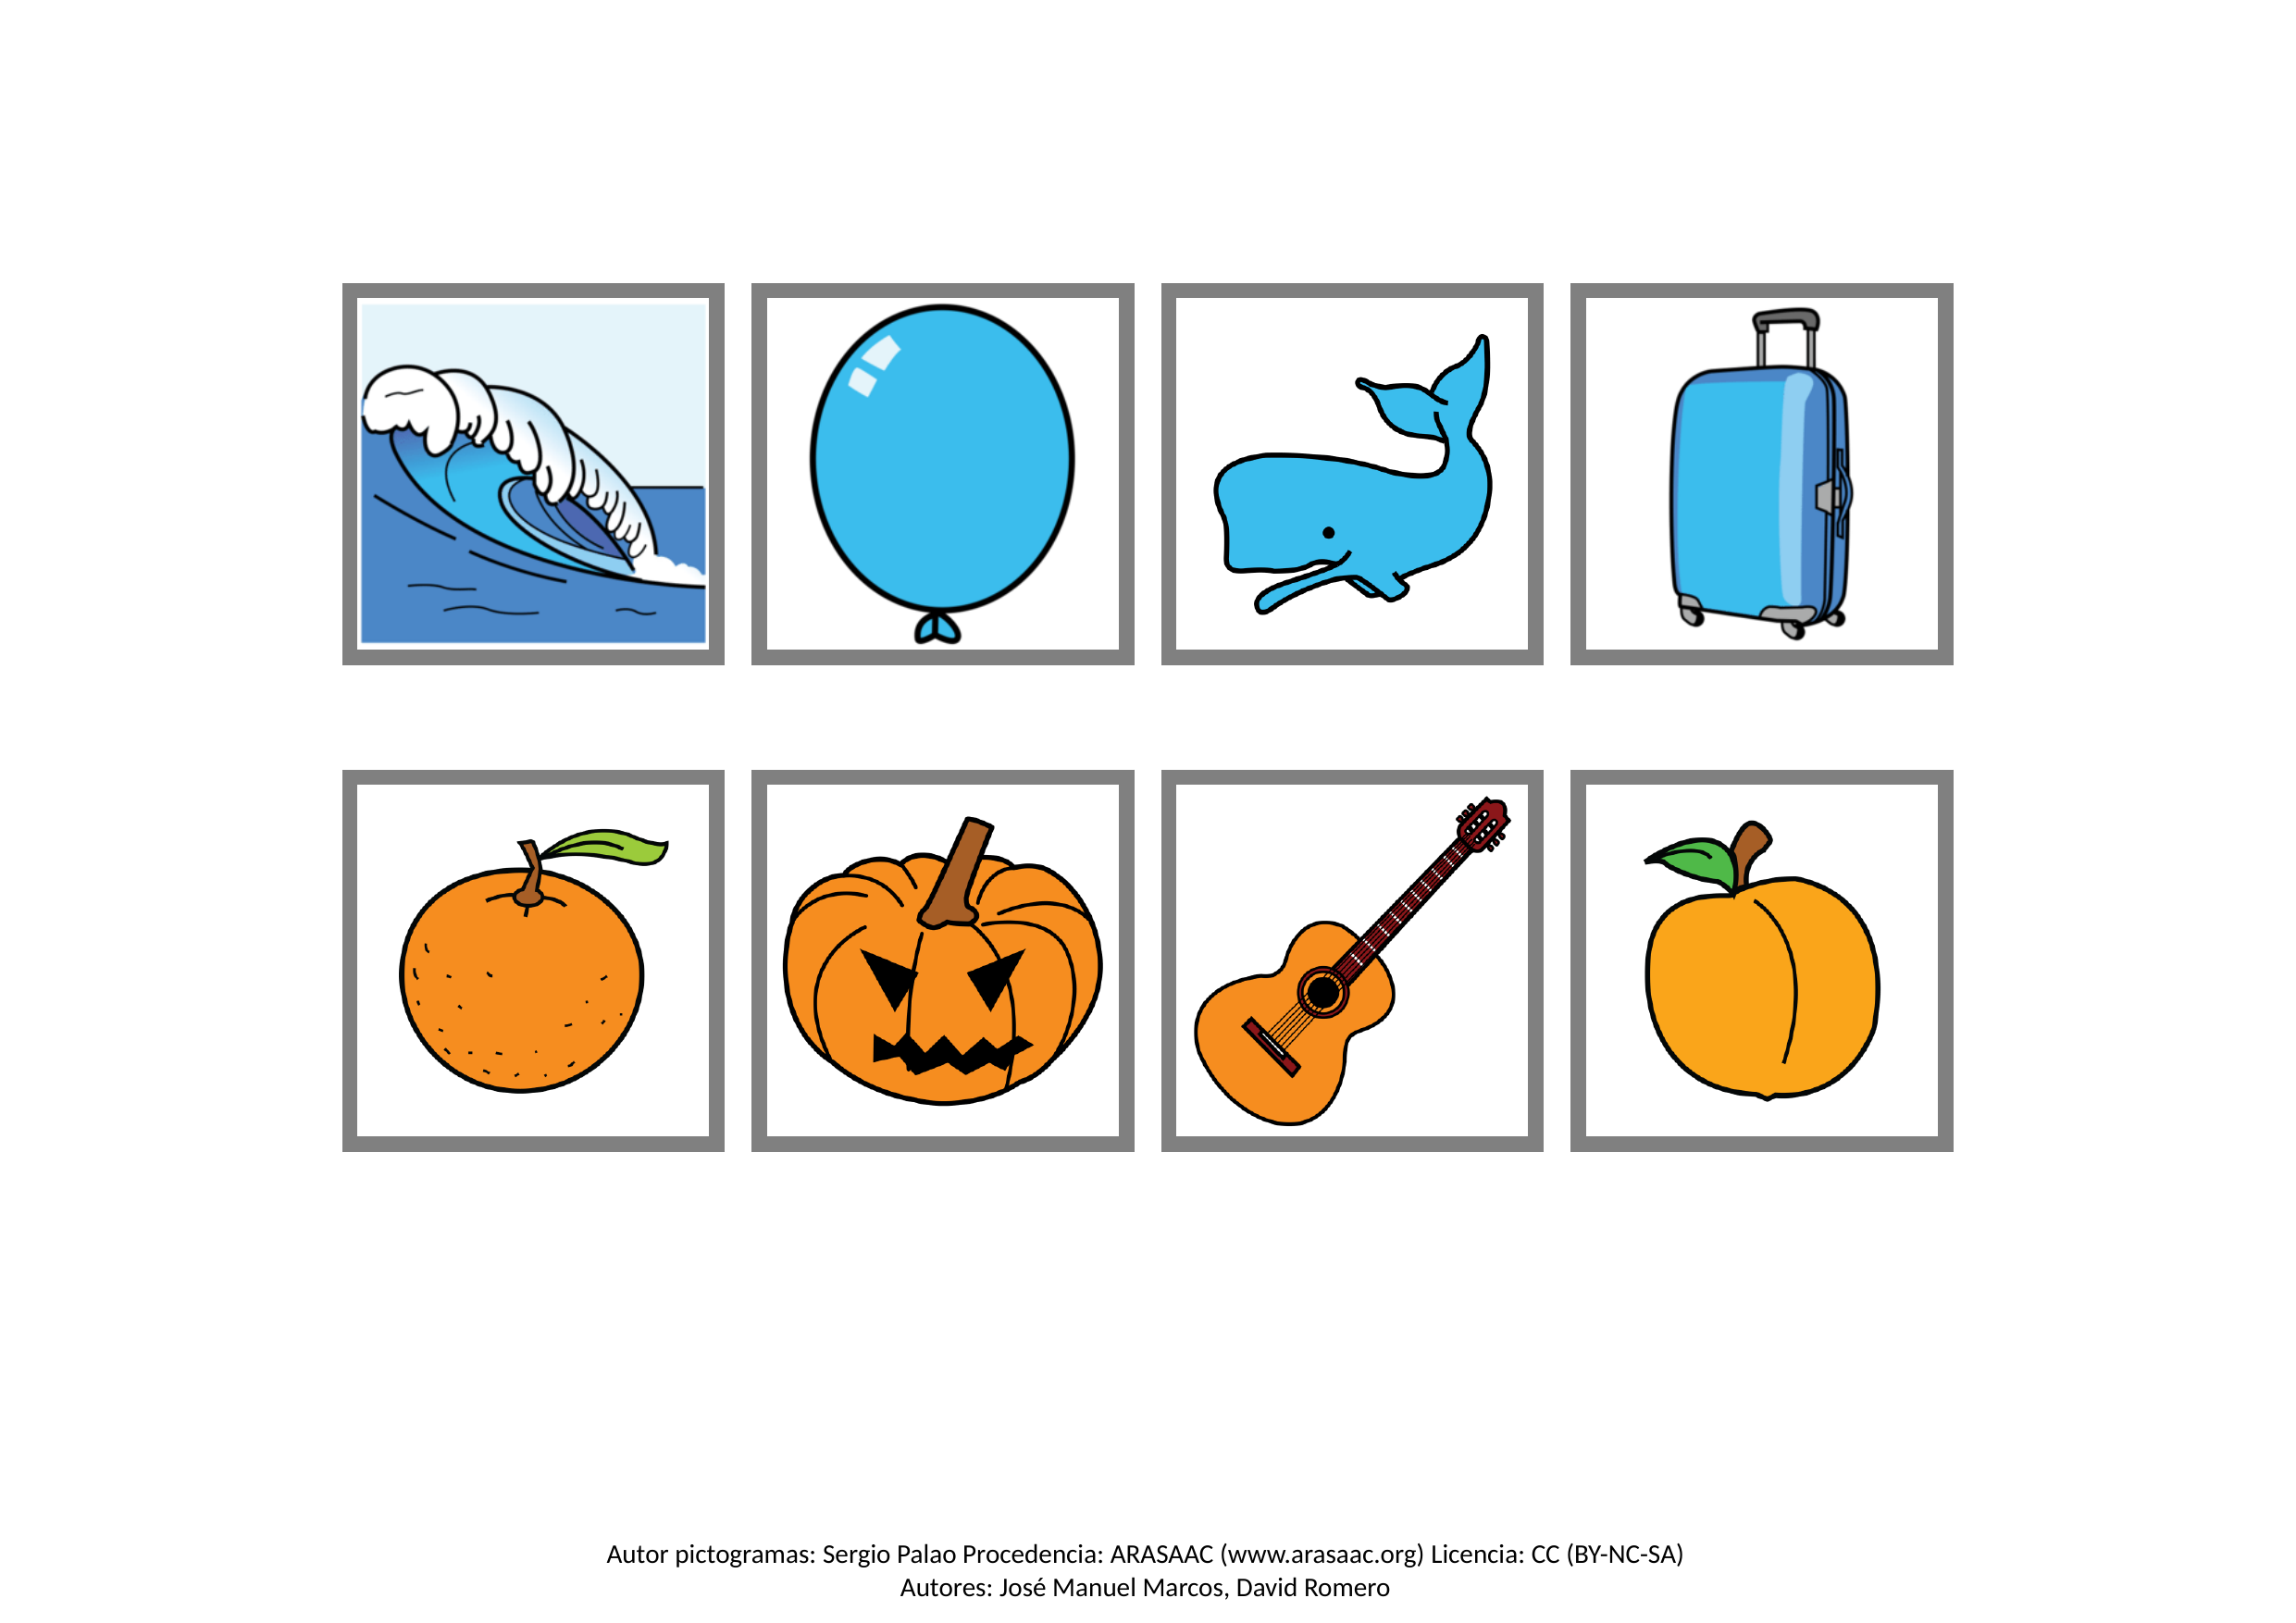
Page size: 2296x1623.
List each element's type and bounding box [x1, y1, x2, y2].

picture [357, 298, 709, 650]
picture [767, 785, 1119, 1136]
picture [1176, 785, 1528, 1136]
picture [1176, 298, 1528, 650]
picture [767, 298, 1119, 650]
picture [1586, 785, 1938, 1136]
picture [357, 785, 709, 1136]
picture [1586, 298, 1938, 650]
